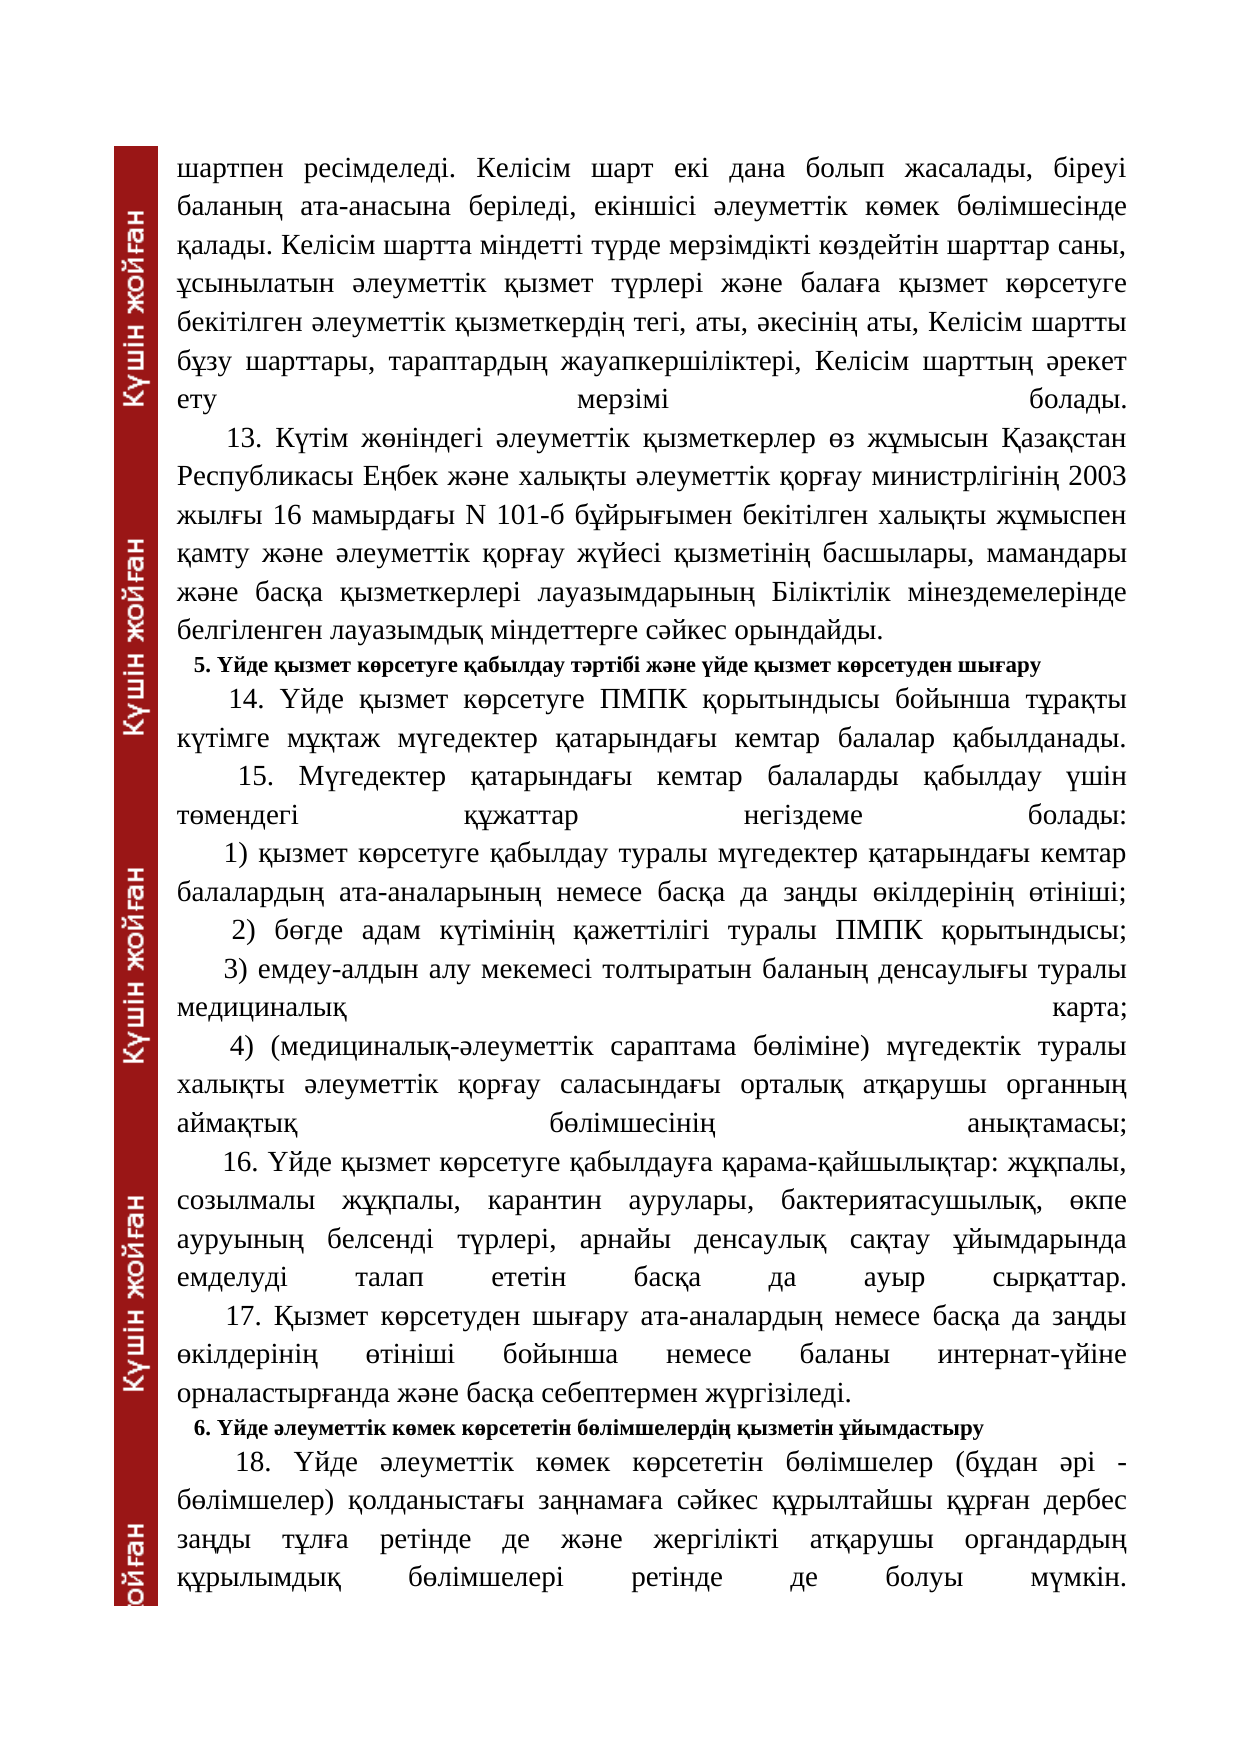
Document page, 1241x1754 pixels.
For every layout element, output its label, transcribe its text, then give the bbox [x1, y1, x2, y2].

picture [114, 677, 158, 681]
text 14. Үйде қызмет көрсетуге ПМПК қорытындысы бойынша тұрақты күтімге мұқтаж мүгедектер қатарындағы кемтар балалар қабылданады. 15. Мүгедектер қатарындағы кемтар балаларды қабылдау үшін төмендегі құжаттар негіздеме болады: 1) қызмет көрсетуге қабылдау туралы мүгедектер қатарындағы кемтар балалардың ата-аналарының немесе басқа да заңды өкілдерінің өтініші; 2) бөгде адам күтімінің қажеттілігі туралы ПМПК қорытындысы; 3) емдеу-алдын алу мекемесі толтыратын баланың денсаулығы туралы медициналық карта; 4) (медициналық-әлеуметтік сараптама бөліміне) мүгедектік туралы халықты әлеуметтік қорғау саласындағы орталық атқарушы органның аймақтық бөлімшесінің анықтамасы; 16. Үйде қызмет көрсетуге қабылдауға қарама-қайшылықтар: жұқпалы, созылмалы жұқпалы, карантин аурулары, бактериятасушылық, өкпе ауруының белсенді түрлері, арнайы денсаулық сақтау ұйымдарында емделуді талап ететін басқа да ауыр сырқаттар. 17. Қызмет көрсетуден шығару ата-аналардың немесе басқа да заңды өкілдерінің өтініші бойынша немесе баланы интернат-үйіне орналастырғанда және басқа себептермен жүргізіледі. [112, 681, 1128, 1408]
picture [114, 646, 158, 651]
text 6. Үйде әлеуметтік көмек көрсететін бөлімшелердің қызметін ұйымдастыру [112, 1413, 1128, 1440]
picture [114, 1408, 158, 1413]
picture [114, 1440, 158, 1444]
text 5. Үйде қызмет көрсетуге қабылдау тәртібі және үйде қызмет көрсетуден шығару [112, 651, 1128, 677]
picture [114, 146, 158, 150]
picture [114, 1593, 158, 1606]
